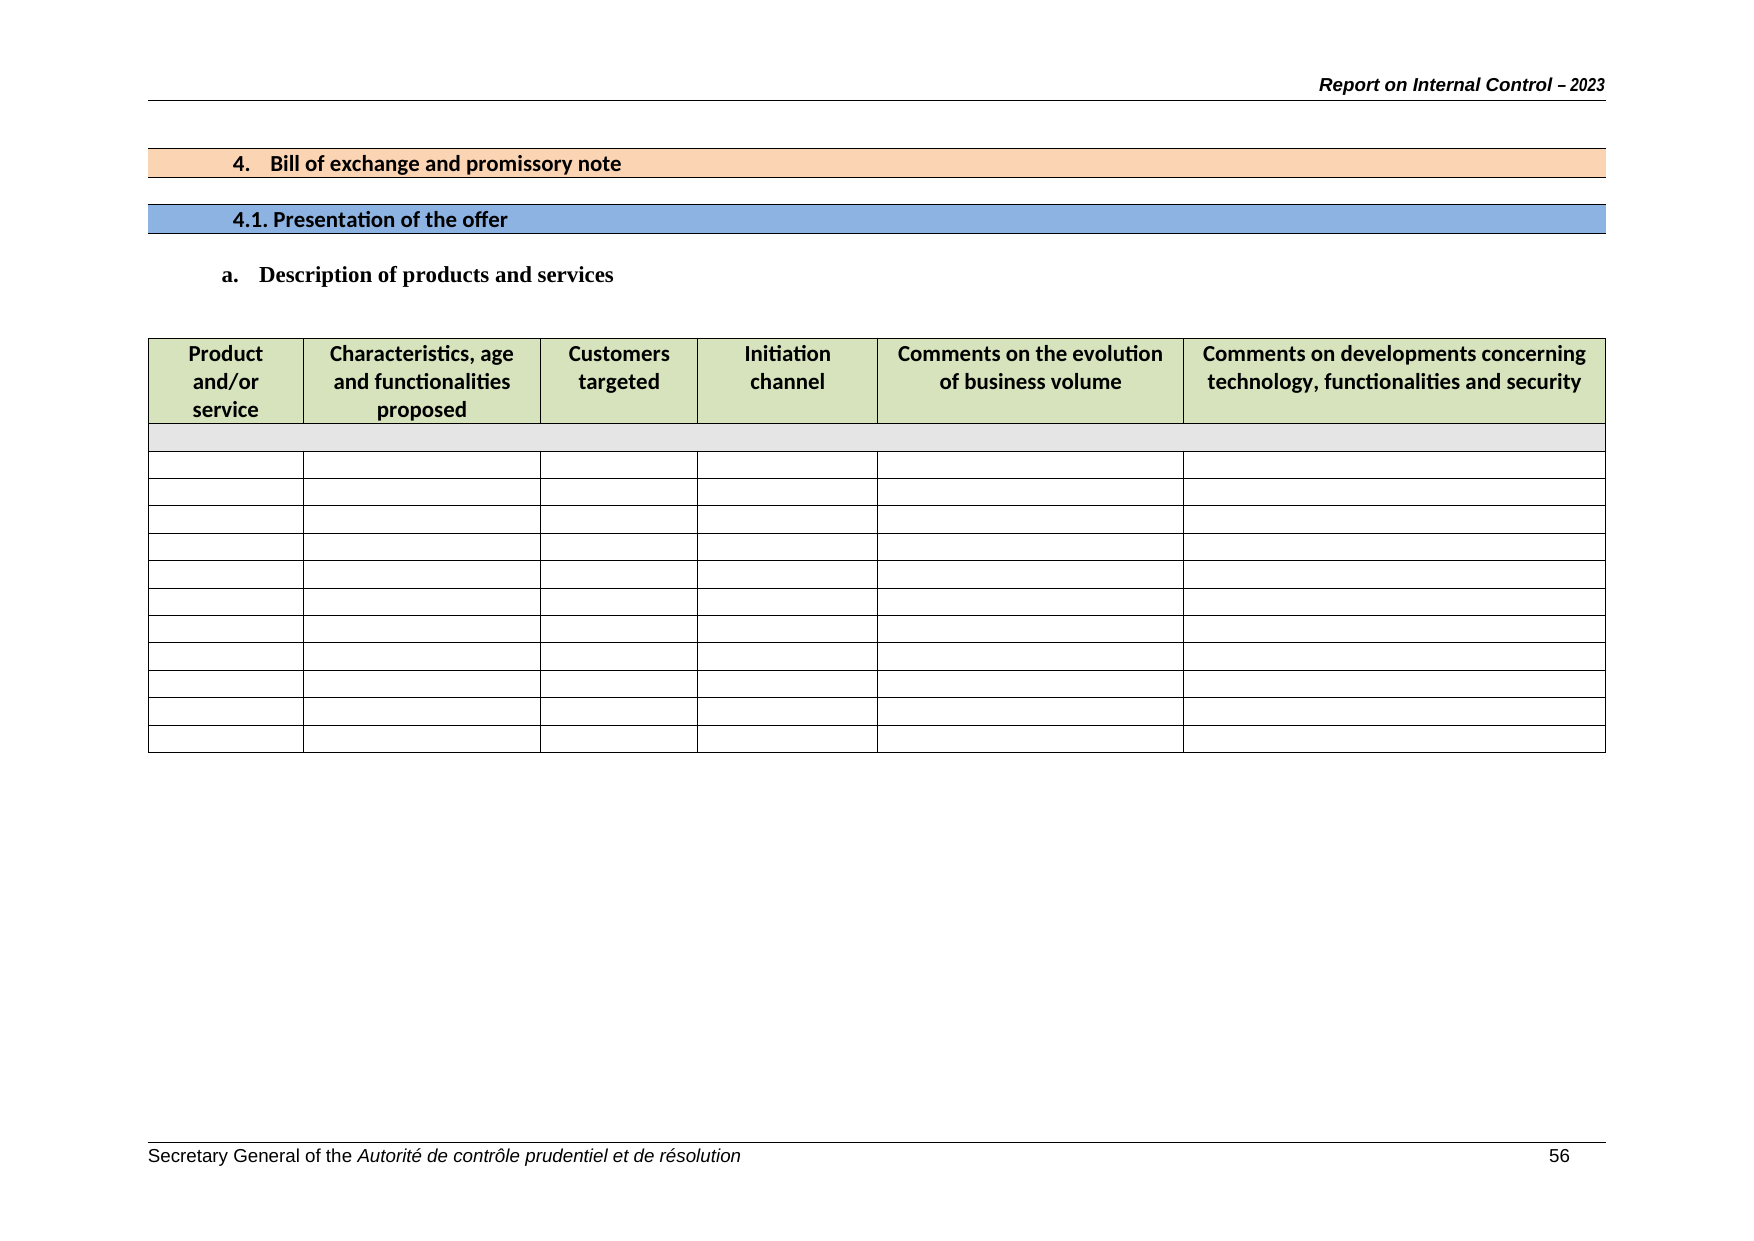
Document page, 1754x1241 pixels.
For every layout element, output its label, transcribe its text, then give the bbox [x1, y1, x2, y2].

table_cell [878, 589, 1183, 615]
table_cell [304, 726, 540, 752]
table_cell [698, 506, 877, 533]
table_cell [698, 643, 877, 670]
table_cell [878, 479, 1183, 505]
table_header Bill of exchange and promissory note [148, 149, 1606, 177]
list Description of products and services [221, 261, 1606, 287]
table_cell [304, 643, 540, 670]
table_cell [1184, 616, 1605, 642]
table_cell [878, 561, 1183, 587]
table_cell [541, 616, 697, 642]
table_cell [541, 479, 697, 505]
table_cell [698, 616, 877, 642]
table_header Comments on the evolution of business volume [878, 339, 1183, 423]
table_header Product and/or service [149, 339, 303, 423]
table_cell [1184, 671, 1605, 697]
table_cell [698, 561, 877, 587]
table_cell [149, 616, 303, 642]
table_cell [878, 534, 1183, 560]
table_cell [1184, 534, 1605, 560]
table_cell [304, 561, 540, 587]
table_cell [149, 424, 1605, 451]
table_cell [541, 452, 697, 478]
table_cell [149, 534, 303, 560]
table_cell [698, 671, 877, 697]
table_cell [1184, 643, 1605, 670]
table_cell [541, 698, 697, 724]
table_header Initiation channel [698, 339, 877, 423]
table_cell [878, 643, 1183, 670]
table_cell [698, 589, 877, 615]
table_cell [304, 616, 540, 642]
table_cell [304, 479, 540, 505]
table_cell [541, 589, 697, 615]
table_cell [698, 534, 877, 560]
table_cell [541, 671, 697, 697]
table_cell [878, 698, 1183, 724]
table_header Characteristics, age and functionalities proposed [304, 339, 540, 423]
table_cell [541, 506, 697, 533]
table_cell [1184, 561, 1605, 587]
table_cell [304, 534, 540, 560]
table_cell [149, 698, 303, 724]
table_cell [149, 452, 303, 478]
table_cell [1184, 452, 1605, 478]
table_cell [304, 671, 540, 697]
table_cell [1184, 479, 1605, 505]
table_cell [304, 506, 540, 533]
table_cell [878, 452, 1183, 478]
table_cell [1184, 726, 1605, 752]
table_cell [698, 479, 877, 505]
table_cell [149, 589, 303, 615]
table_cell [149, 726, 303, 752]
table_cell [878, 616, 1183, 642]
table_cell [149, 479, 303, 505]
table_cell [1184, 589, 1605, 615]
table_header Comments on developments concerning technology, functionalities and security [1184, 339, 1605, 423]
table_cell [304, 698, 540, 724]
table_header 4.1. Presentation of the offer [148, 205, 1606, 233]
table_cell [878, 726, 1183, 752]
table_cell [149, 643, 303, 670]
table_cell [698, 452, 877, 478]
table_cell [541, 561, 697, 587]
table_cell [149, 671, 303, 697]
table_cell [304, 589, 540, 615]
table_cell [1184, 506, 1605, 533]
table_cell [304, 452, 540, 478]
table_cell [541, 643, 697, 670]
table_cell [149, 561, 303, 587]
table_cell [1184, 698, 1605, 724]
table_cell [878, 506, 1183, 533]
table_cell [878, 671, 1183, 697]
table_cell [698, 698, 877, 724]
table_cell [149, 506, 303, 533]
table_cell [698, 726, 877, 752]
table_cell [541, 726, 697, 752]
table_cell [541, 534, 697, 560]
table_header Customers targeted [541, 339, 697, 423]
